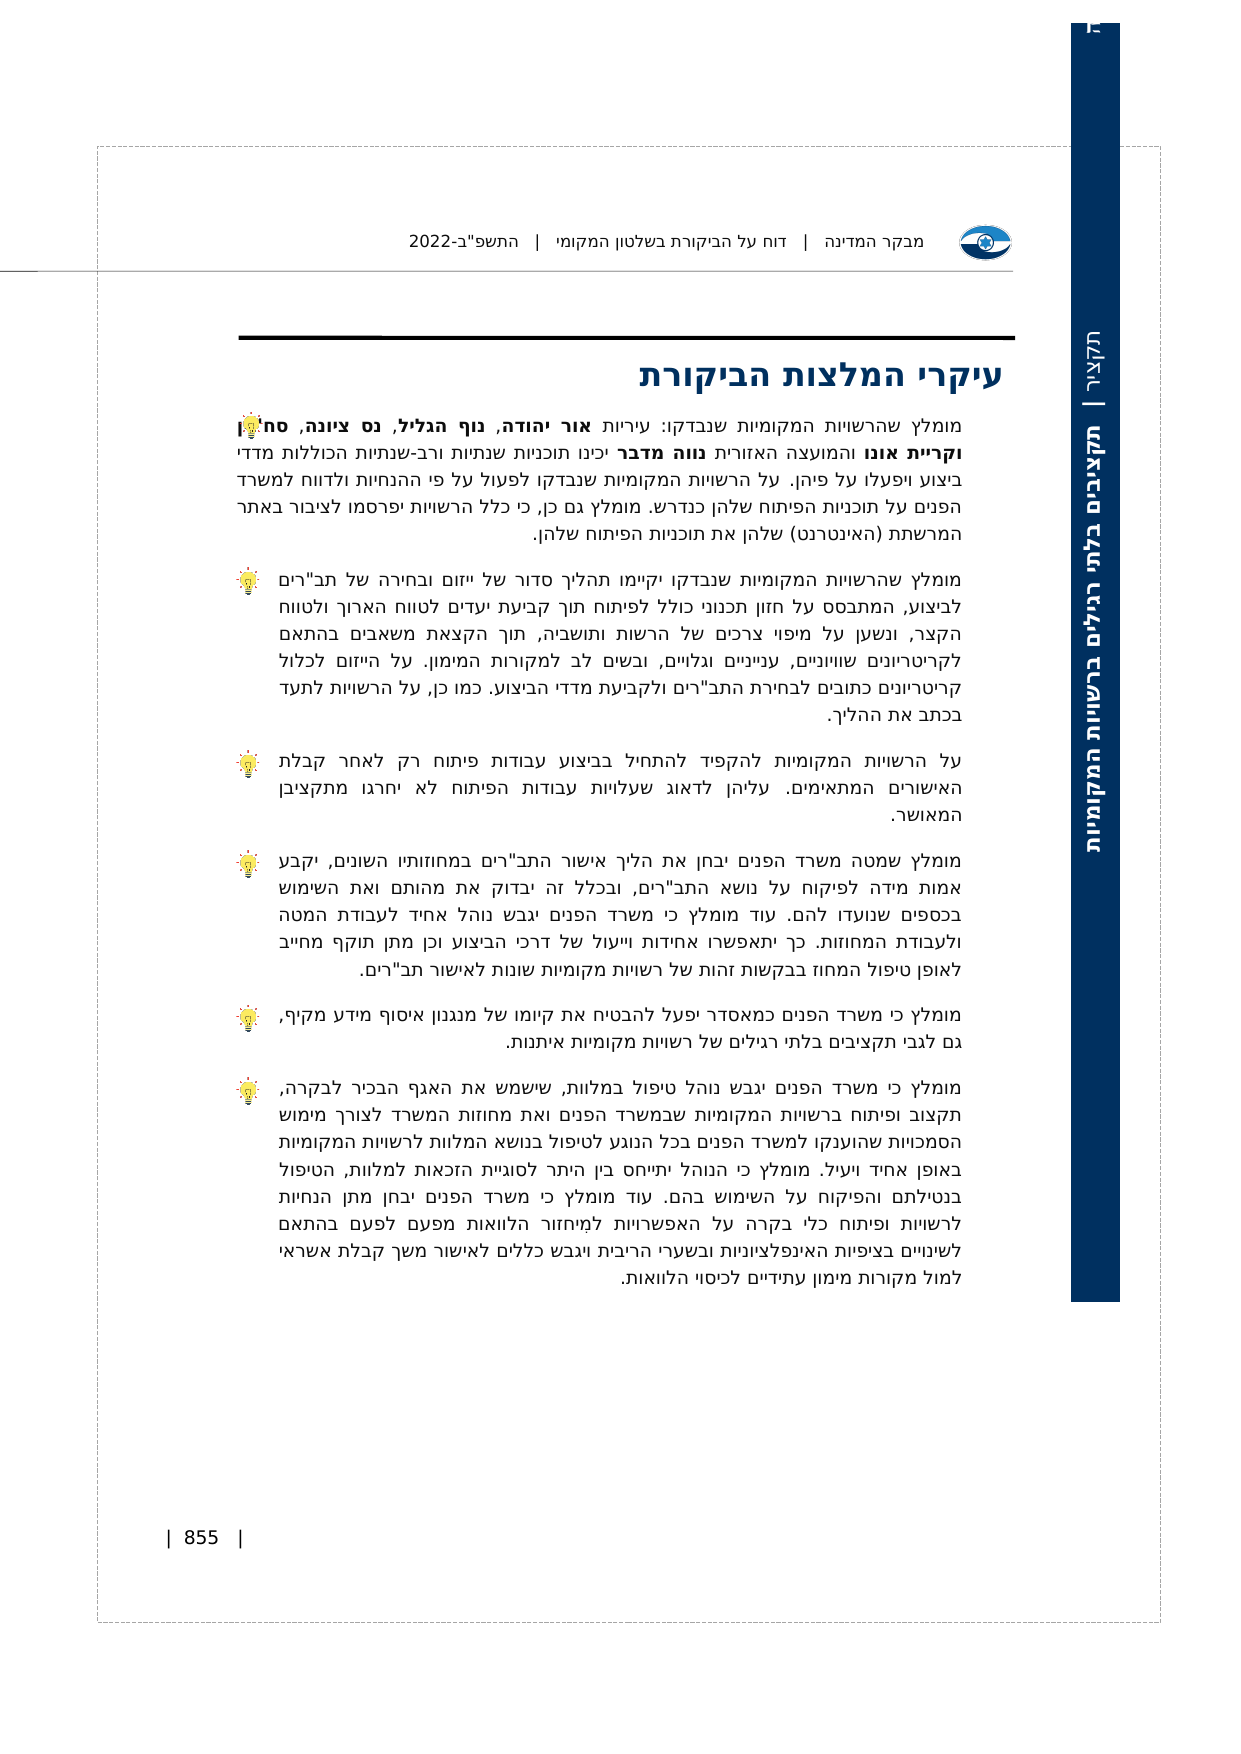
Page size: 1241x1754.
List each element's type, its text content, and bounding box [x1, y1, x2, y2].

picture [239, 412, 263, 439]
picture [236, 567, 260, 595]
picture [236, 1005, 260, 1032]
picture [236, 850, 260, 878]
text על הרשויות המקומיות להקפיד להתחיל בביצוע עבודות פיתוח רק לאחר קבלת האישורים המתאימים. עליהן לדאוג שעלויות עבודות הפיתוח לא יחרגו מתקציבן המאושר. [236, 746, 963, 827]
text מומלץ שמטה משרד הפנים יבחן את הליך אישור התב"רים במחוזותיו השונים, יקבע אמות מידה לפיקוח על נושא התב"רים, ובכלל זה יבדוק את מהותם ואת השימוש בכספים שנועדו להם. עוד מומלץ כי משרד הפנים יגבש נוהל אחיד לעבודת המטה ולעבודת המחוזות. כך יתאפשרו אחידות וייעול של דרכי הביצוע וכן מתן תוקף מחייב לאופן טיפול המחוז בבקשות זהות של רשויות מקומיות שונות לאישור תב"רים. [236, 846, 963, 981]
picture [957, 222, 1014, 263]
text מומלץ כי משרד הפנים יגבש נוהל טיפול במלוות, שישמש את האגף הבכיר לבקרה, תקצוב ופיתוח ברשויות המקומיות שבמשרד הפנים ואת מחוזות המשרד לצורך מימוש הסמכויות שהוענקו למשרד הפנים בכל הנוגע לטיפול בנושא המלוות לרשויות המקומיות באופן אחיד ויעיל. מומלץ כי הנוהל יתייחס בין היתר לסוגיית הזכאות למלוות, הטיפול בנטילתם והפיקוח על השימוש בהם. עוד מומלץ כי משרד הפנים יבחן מתן הנחיות לרשויות ופיתוח כלי בקרה על האפשרויות למִיחזור הלוואות מפעם לפעם בהתאם לשינויים בציפיות האינפלציוניות ובשערי הריבית ויגבש כללים לאישור משך קבלת אשראי למול מקורות מימון עתידיים לכיסוי הלוואות. [236, 1073, 963, 1290]
picture [236, 750, 260, 778]
text מומלץ כי משרד הפנים כמאסדר יפעל להבטיח את קיומו של מנגנון איסוף מידע מקיף, גם לגבי תקציבים בלתי רגילים של רשויות מקומיות איתנות. [236, 1000, 963, 1054]
text עיקרי המלצות הביקורת [236, 365, 1004, 392]
picture [236, 1077, 260, 1105]
text מומלץ שהרשויות המקומיות שנבדקו יקיימו תהליך סדור של ייזום ובחירה של תב"רים לביצוע, המתבסס על חזון תכנוני כולל לפיתוח תוך קביעת יעדים לטווח הארוך ולטווח הקצר, ונשען על מיפוי צרכים של הרשות ותושביה, תוך הקצאת משאבים בהתאם לקריטריונים שוויוניים, ענייניים וגלויים, ובשים לב למקורות המימון. על הייזום לכלול קריטריונים כתובים לבחירת התב"רים ולקביעת מדדי הביצוע. כמו כן, על הרשויות לתעד בכתב את ההליך. [236, 565, 963, 727]
text מומלץ שהרשויות המקומיות שנבדקו: עיריות אור יהודה, נוף הגליל, נס ציונה, סח'נין וקריית אונו והמועצה האזורית נווה מדבר יכינו תוכניות שנתיות ורב-שנתיות הכוללות מדדי ביצוע ויפעלו על פיהן. על הרשויות המקומיות שנבדקו לפעול על פי ההנחיות ולדווח למשרד הפנים על תוכניות הפיתוח שלהן כנדרש. מומלץ גם כן, כי כלל הרשויות יפרסמו לציבור באתר המרשתת (האינטרנט) שלהן את תוכניות הפיתוח שלהן. [236, 411, 963, 546]
